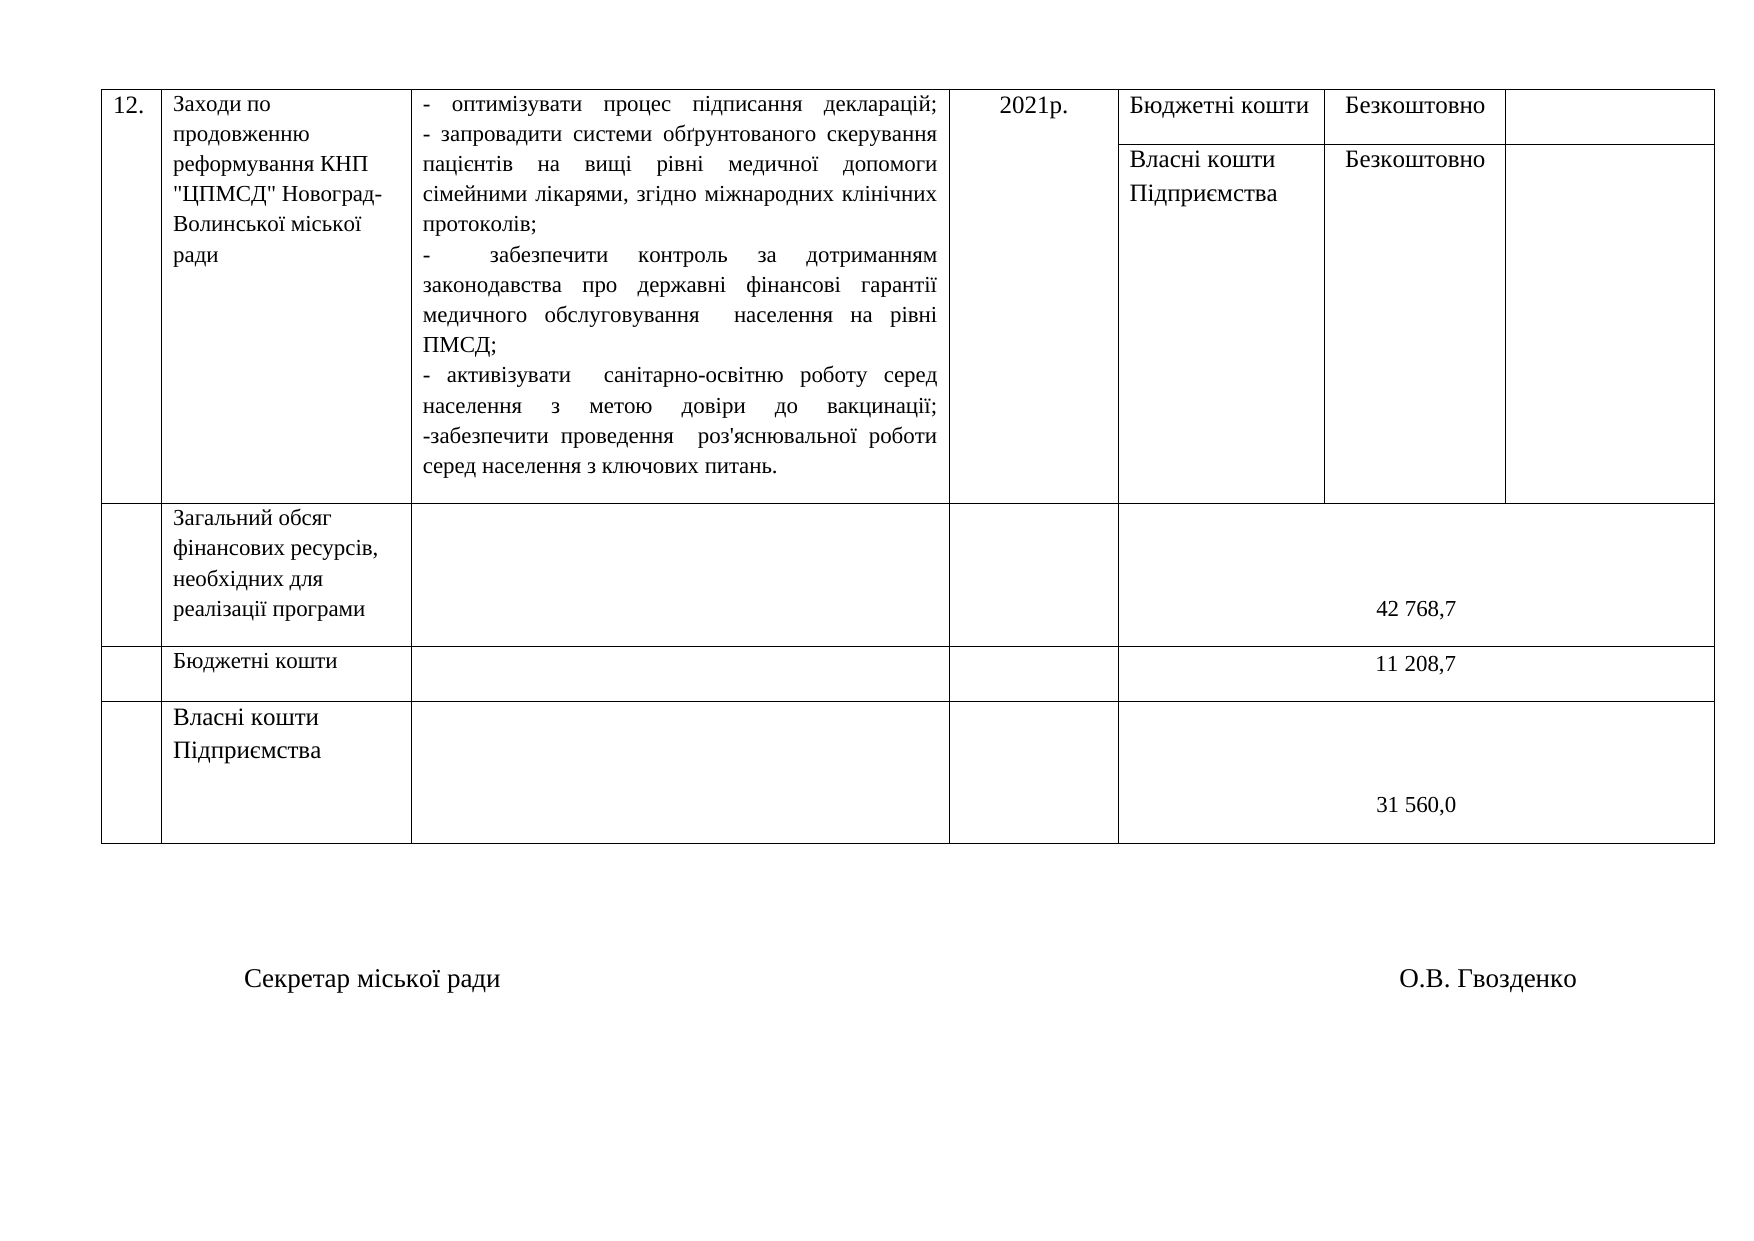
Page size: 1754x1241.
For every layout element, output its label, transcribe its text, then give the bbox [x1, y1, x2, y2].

table_cell Бюджетні кошти [162, 647, 411, 701]
table_cell Власні кошти Підприємства [1119, 145, 1324, 503]
table_cell [1506, 90, 1714, 143]
table_cell Бюджетні кошти [1119, 90, 1324, 143]
table_cell [412, 504, 949, 646]
table_cell Загальний обсяг фінансових ресурсів, необхідних для реалізації програми [162, 504, 411, 646]
table_cell [412, 702, 949, 843]
table_cell Власні кошти Підприємства [162, 702, 411, 843]
table_cell [950, 702, 1118, 843]
table_cell [1506, 145, 1714, 503]
table_cell [950, 504, 1118, 646]
table_cell Безкоштовно [1325, 145, 1505, 503]
table_cell [950, 647, 1118, 701]
table_cell 42 768,7 [1119, 504, 1714, 646]
table_cell 11 208,7 [1119, 647, 1714, 701]
table_cell Заходи по продовженню реформування КНП "ЦПМСД" Новоград-Волинської міської ради [162, 90, 411, 503]
table_cell [102, 504, 161, 646]
table_cell - оптимізувати процес підписання декларацій; - запровадити системи обґрунтованого скерування пацієнтів на вищі рівні медичної допомоги сімейними лікарями, згідно міжнародних клінічних протоколів; - забезпечити контроль за дотриманням законодавства про державні фінансові гарантії медичного обслуговування населення на рівні ПМСД; - активізувати санітарно-освітню роботу серед населення з метою довіри до вакцинації; -забезпечити проведення роз'яснювальної роботи серед населення з ключових питань. [412, 90, 949, 503]
table_cell 31 560,0 [1119, 702, 1714, 843]
table_cell [102, 702, 161, 843]
table_cell 2021р. [950, 90, 1118, 503]
table_cell [412, 647, 949, 701]
table_cell [102, 647, 161, 701]
table_cell 12. [102, 90, 161, 503]
text Секретар міської ради О.В. Гвозденко [75, 962, 1698, 993]
table_cell Безкоштовно [1325, 90, 1505, 143]
